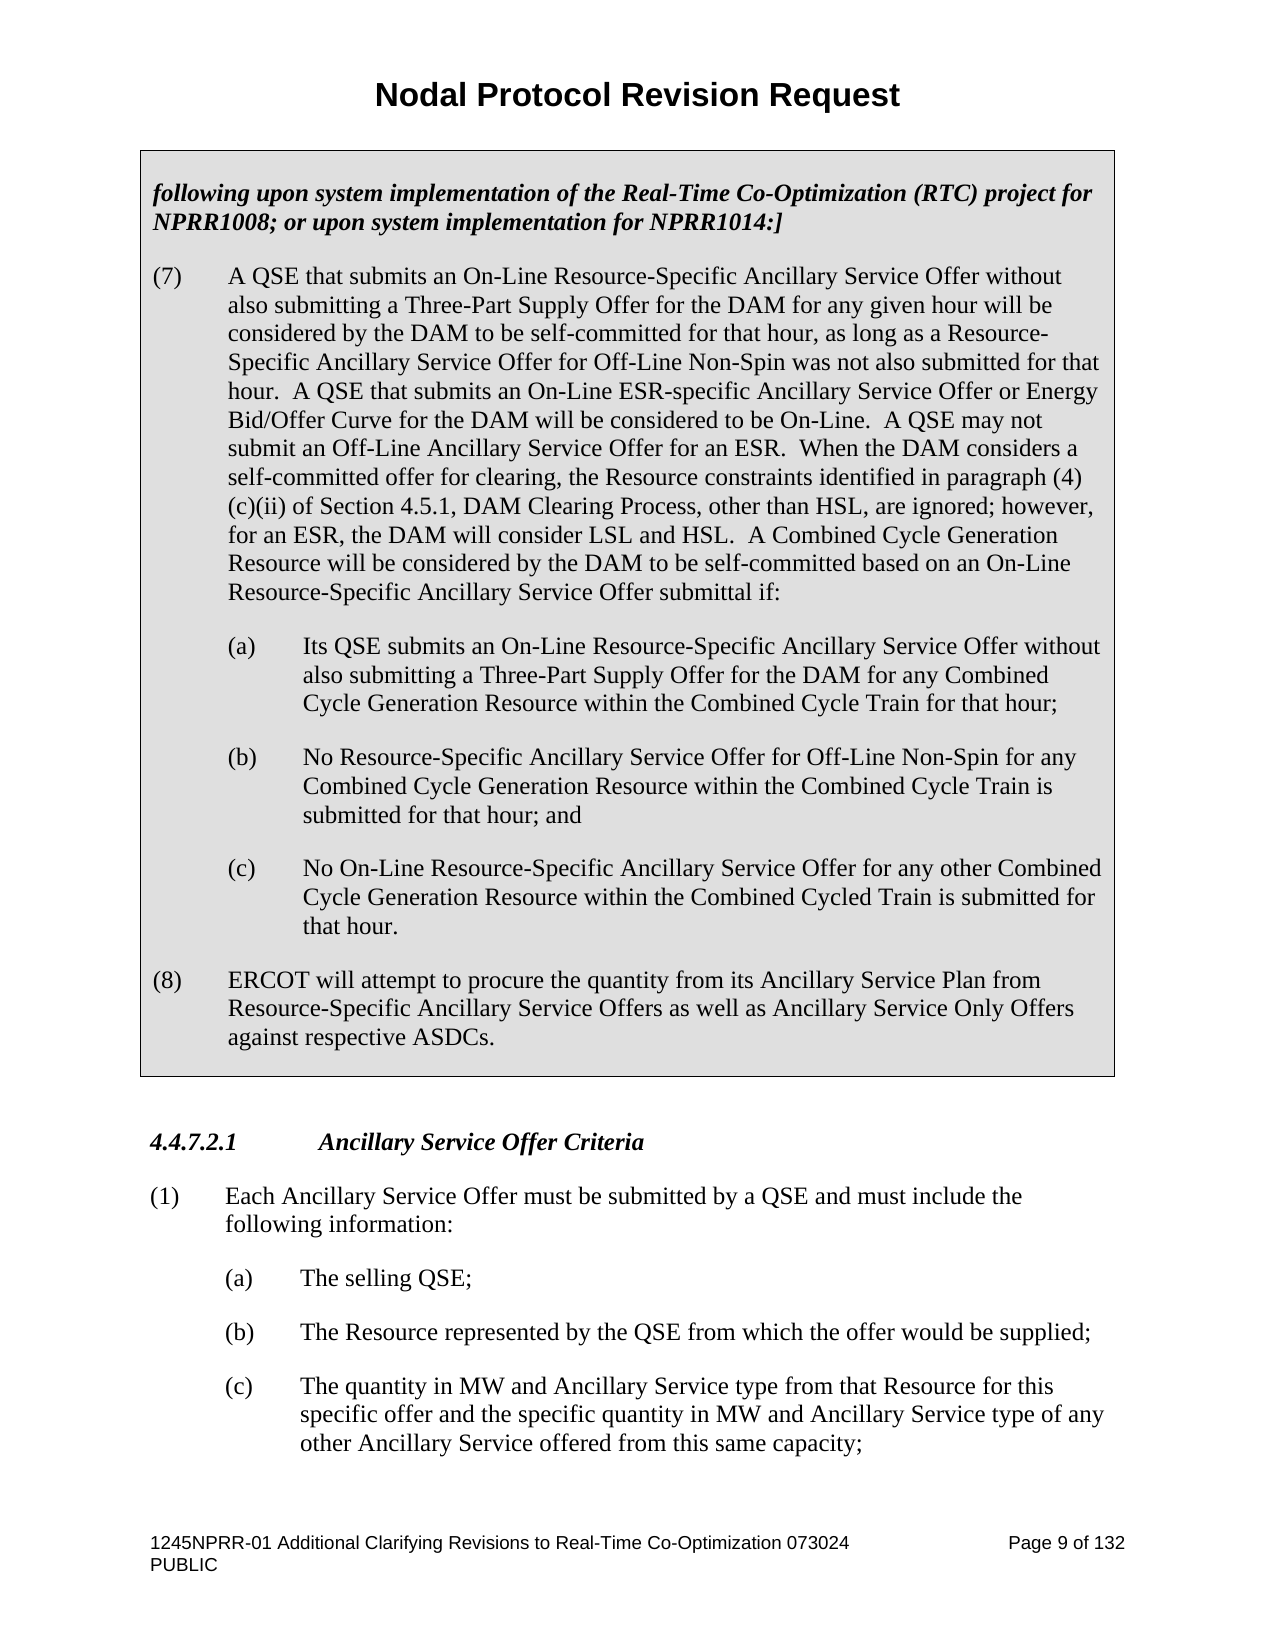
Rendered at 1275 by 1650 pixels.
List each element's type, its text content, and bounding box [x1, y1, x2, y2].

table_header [141, 151, 1114, 1076]
text (c) The quantity in MW and Ancillary Service type from that Resource for this specific offer and the specific quantity in MW and Ancillary Service type of any other Ancillary Service offered from this same capacity; [225, 1371, 1125, 1457]
text (1) Each Ancillary Service Offer must be submitted by a QSE and must include the following information: [150, 1181, 1125, 1238]
text (b) The Resource represented by the QSE from which the offer would be supplied; [225, 1317, 1125, 1346]
text (a) The selling QSE; [225, 1263, 1125, 1292]
text 4.4.7.2.1 Ancillary Service Offer Criteria [150, 1127, 1125, 1156]
